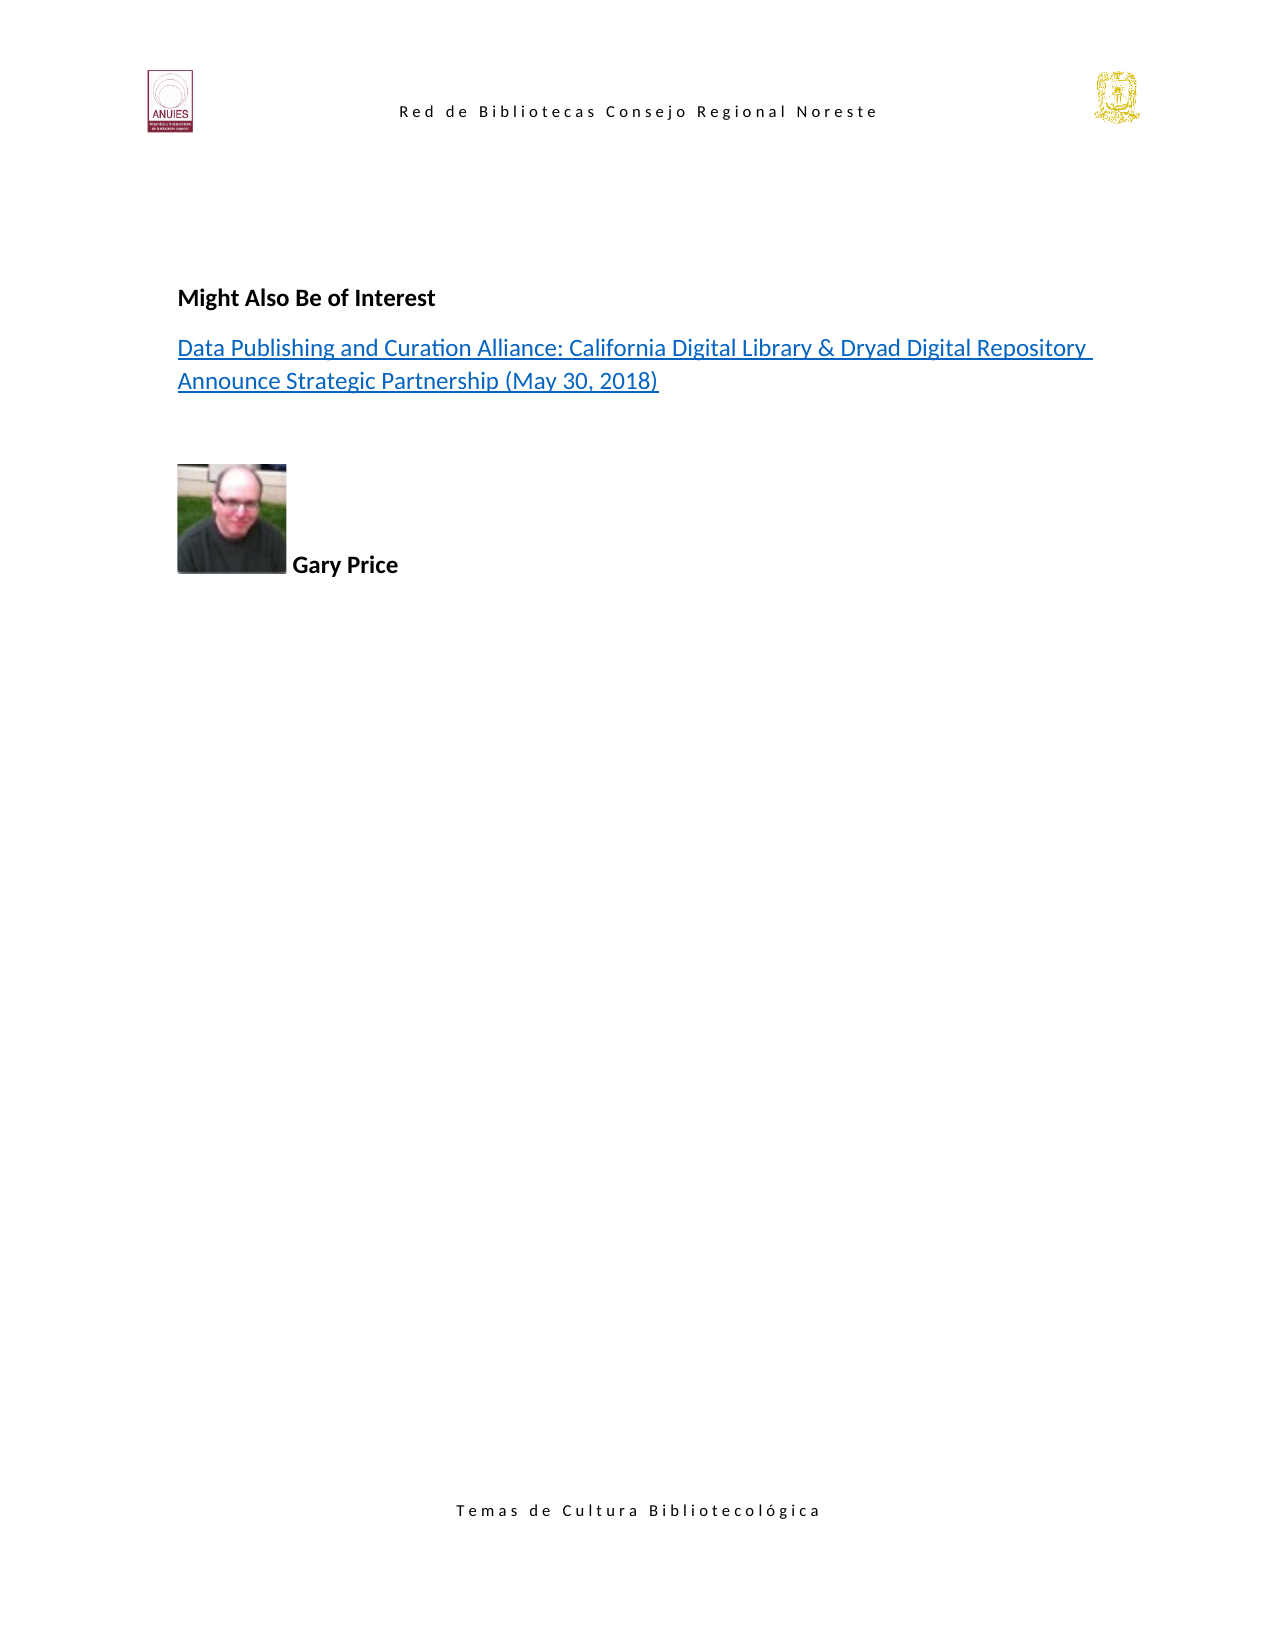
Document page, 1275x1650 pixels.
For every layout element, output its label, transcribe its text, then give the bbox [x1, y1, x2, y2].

text Data Publishing and Curation Alliance: California Digital Library & Dryad Digital Repository Announce Strategic Partnership (May 30, 2018) [177, 332, 1098, 396]
text Might Also Be of Interest [177, 282, 1098, 313]
picture [177, 464, 287, 574]
picture [138, 69, 202, 133]
text Gary Price [177, 464, 1098, 580]
picture [1092, 69, 1141, 125]
